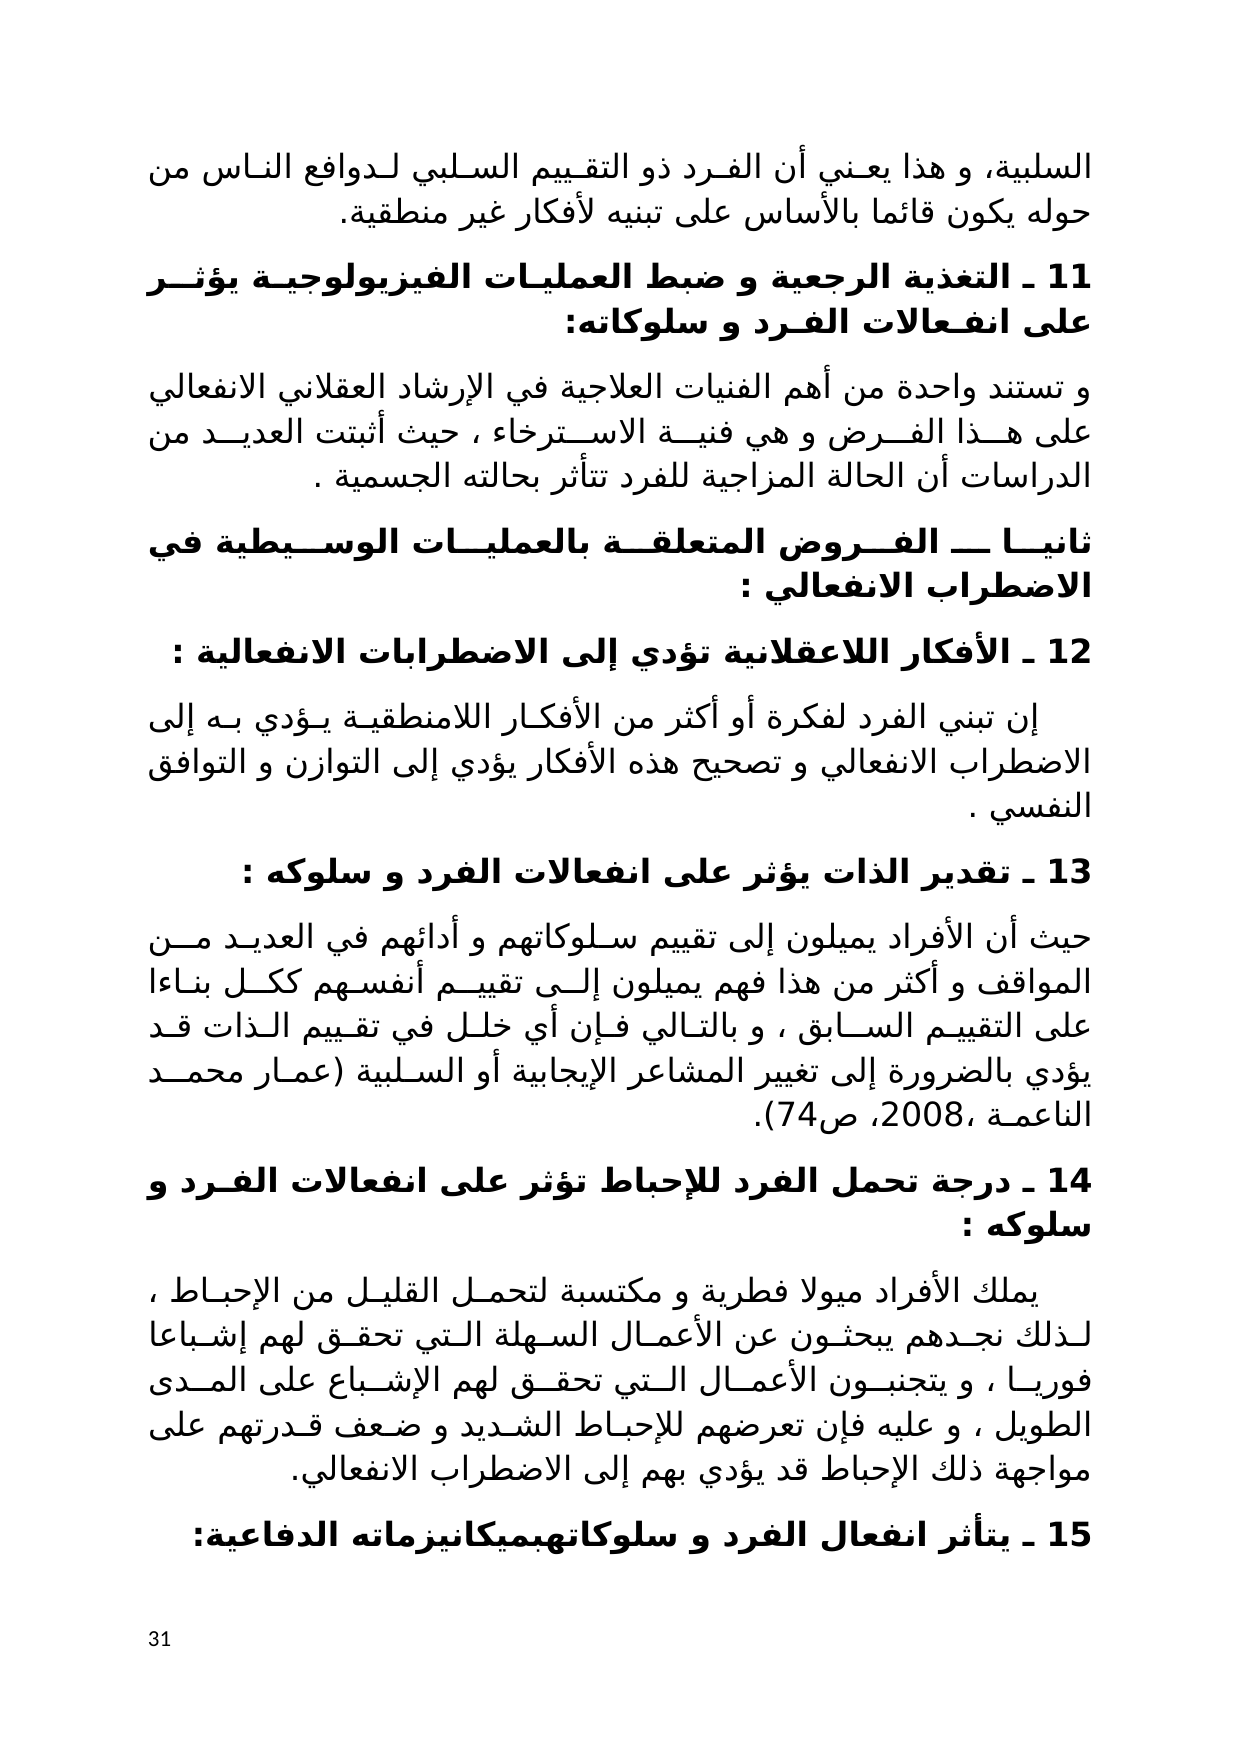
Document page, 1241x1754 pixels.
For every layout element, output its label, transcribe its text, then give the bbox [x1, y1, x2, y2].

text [148, 148, 1093, 231]
text و تستند واحدة من أهم الفنيات العلاجية في الإرشاد العقلاني الانفعالي على هذا الفرض و هي فنية الاسترخاء ، حيث أثبتت العديد من الدراسات أن الحالة المزاجية للفرد تتأثر بحالته الجسمية . [148, 368, 1093, 496]
text 11 ـ التغذية الرجعية و ضبط العمليـات الفيزيولوجية يؤثـر على انفـعالات الفـرد و سلوكاته: [148, 258, 1093, 341]
text إن تبني الفرد لفكرة أو أكثر من الأفكار اللامنطقية يؤدي به إلى الاضطراب الانفعالي و تصحيح هذه الأفكار يؤدي إلى التوازن و التوافق النفسي . [148, 698, 1093, 826]
text 12 ـ الأفكار اللاعقلانية تؤدي إلى الاضطرابات الانفعالية : [148, 632, 1093, 671]
text حيث أن الأفراد يميلون إلى تقييم سلوكاتهم و أدائهم في العديد مـن المواقف و أكثر من هذا فهم يميلون إلـى تقييـم أنفسهم ككـل بناءا على التقييـم السـابق ، و بالتالي فإن أي خلل في تقييم الذات قد يؤدي بالضرورة إلى تغيير المشاعر الإيجابية أو السلبية (عمار محمـد الناعمـة ،2008، ص74). [148, 918, 1093, 1135]
text يملك الأفراد ميولا فطرية و مكتسبة لتحمل القليل من الإحباط ، لذلك نجدهم يبحثون عن الأعمال السهلة التي تحقق لهم إشباعا فوريا ، و يتجنبون الأعمال التي تحقق لهم الإشباع على المدى الطويل ، و عليه فإن تعرضهم للإحباط الشديد و ضعف قدرتهم على مواجهة ذلك الإحباط قد يؤدي بهم إلى الاضطراب الانفعالي. [148, 1271, 1093, 1488]
text 14 ـ درجة تحمل الفرد للإحباط تؤثر على انفعالات الفرد و سلوكه : [148, 1161, 1093, 1245]
text 13 ـ تقدير الذات يؤثر على انفعالات الفرد و سلوكه : [148, 852, 1093, 891]
text 15 ـ يتأثر انفعال الفرد و سلوكاتهبميكانيزماته الدفاعية: [148, 1515, 1093, 1554]
text ثانيا ـ الفروض المتعلقة بالعمليات الوسيطية في الاضطراب الانفعالي : [148, 522, 1093, 606]
